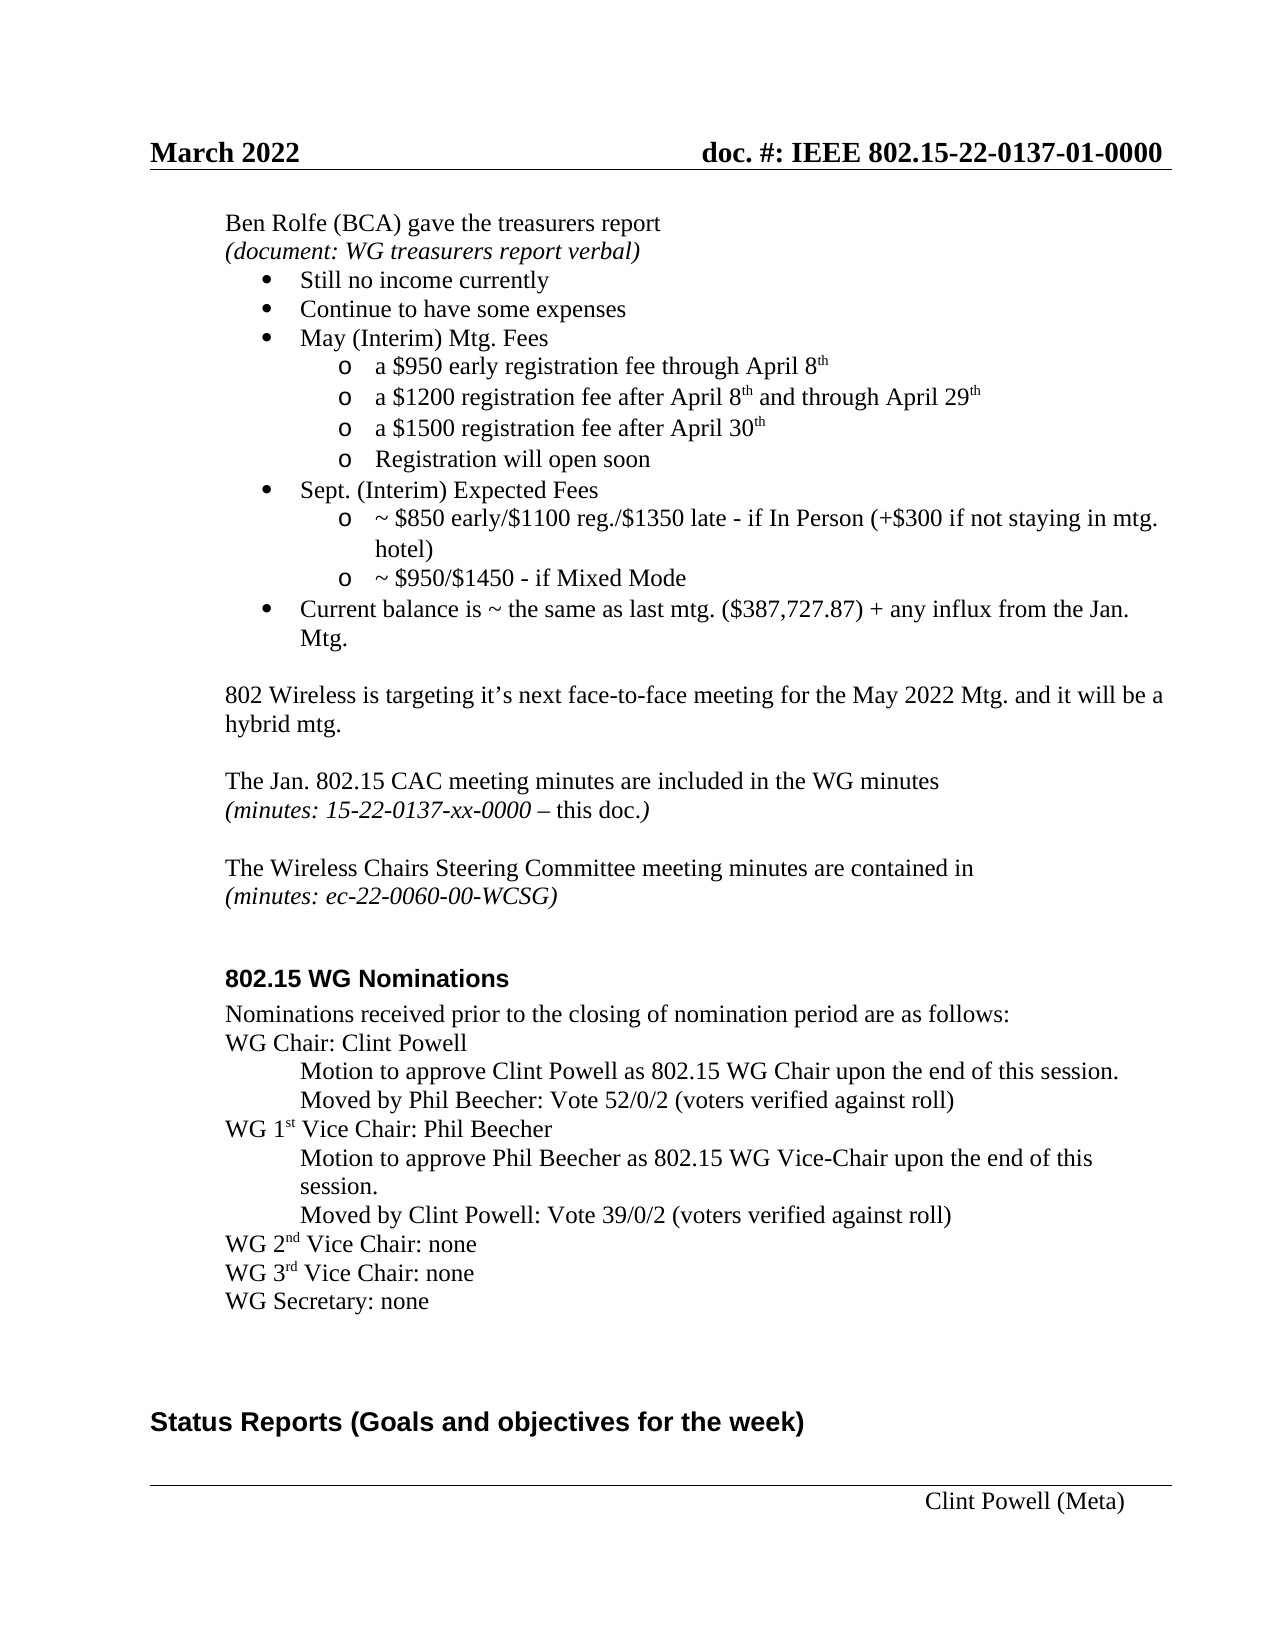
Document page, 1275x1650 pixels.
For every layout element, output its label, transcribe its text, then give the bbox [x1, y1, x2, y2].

text WG Secretary: none [225, 1286, 1172, 1315]
text Motion to approve Phil Beecher as 802.15 WG Vice-Chair upon the end of this session. [300, 1143, 1172, 1200]
text Motion to approve Clint Powell as 802.15 WG Chair upon the end of this session. Moved by Phil Beecher: Vote 52/0/2 (voters verified against roll) [300, 1056, 1172, 1114]
list ~ $850 early/$1100 reg./$1350 late - if In Person (+$300 if not staying in mtg. hotel) [337, 503, 1172, 563]
list Sept. (Interim) Expected Fees [262, 475, 1172, 503]
text WG Chair: Clint Powell [225, 1028, 1172, 1056]
text WG 3rd Vice Chair: none [225, 1258, 1172, 1286]
list a $1500 registration fee after April 30th [337, 413, 1172, 444]
text WG 2nd Vice Chair: none [225, 1229, 1172, 1258]
list Registration will open soon [337, 444, 1172, 475]
list Continue to have some expenses [262, 294, 1172, 323]
text The Jan. 802.15 CAC meeting minutes are included in the WG minutes (minutes: 15-22-0137-xx-0000 – this doc.) [225, 766, 1172, 853]
list a $950 early registration fee through April 8th [337, 351, 1172, 382]
text WG 1st Vice Chair: Phil Beecher [225, 1114, 1172, 1143]
text Status Reports (Goals and objectives for the week) [150, 1406, 1172, 1438]
list ~ $950/$1450 - if Mixed Mode [337, 563, 1172, 594]
text The Wireless Chairs Steering Committee meeting minutes are contained in (minutes: ec-22-0060-00-WCSG) [225, 853, 1172, 910]
text Moved by Clint Powell: Vote 39/0/2 (voters verified against roll) [300, 1200, 1172, 1229]
list Current balance is ~ the same as last mtg. ($387,727.87) + any influx from the Jan. Mtg. [262, 594, 1172, 651]
list a $1200 registration fee after April 8th and through April 29th [337, 382, 1172, 413]
list May (Interim) Mtg. Fees [262, 323, 1172, 351]
list Still no income currently [262, 265, 1172, 294]
text Nominations received prior to the closing of nomination period are as follows: [225, 999, 1172, 1028]
text Ben Rolfe (BCA) gave the treasurers report (document: WG treasurers report verbal) [225, 208, 1172, 265]
text 802 Wireless is targeting it’s next face-to-face meeting for the May 2022 Mtg. and it will be a hybrid mtg. [225, 680, 1172, 738]
subtitle 802.15 WG Nominations [225, 964, 1172, 993]
